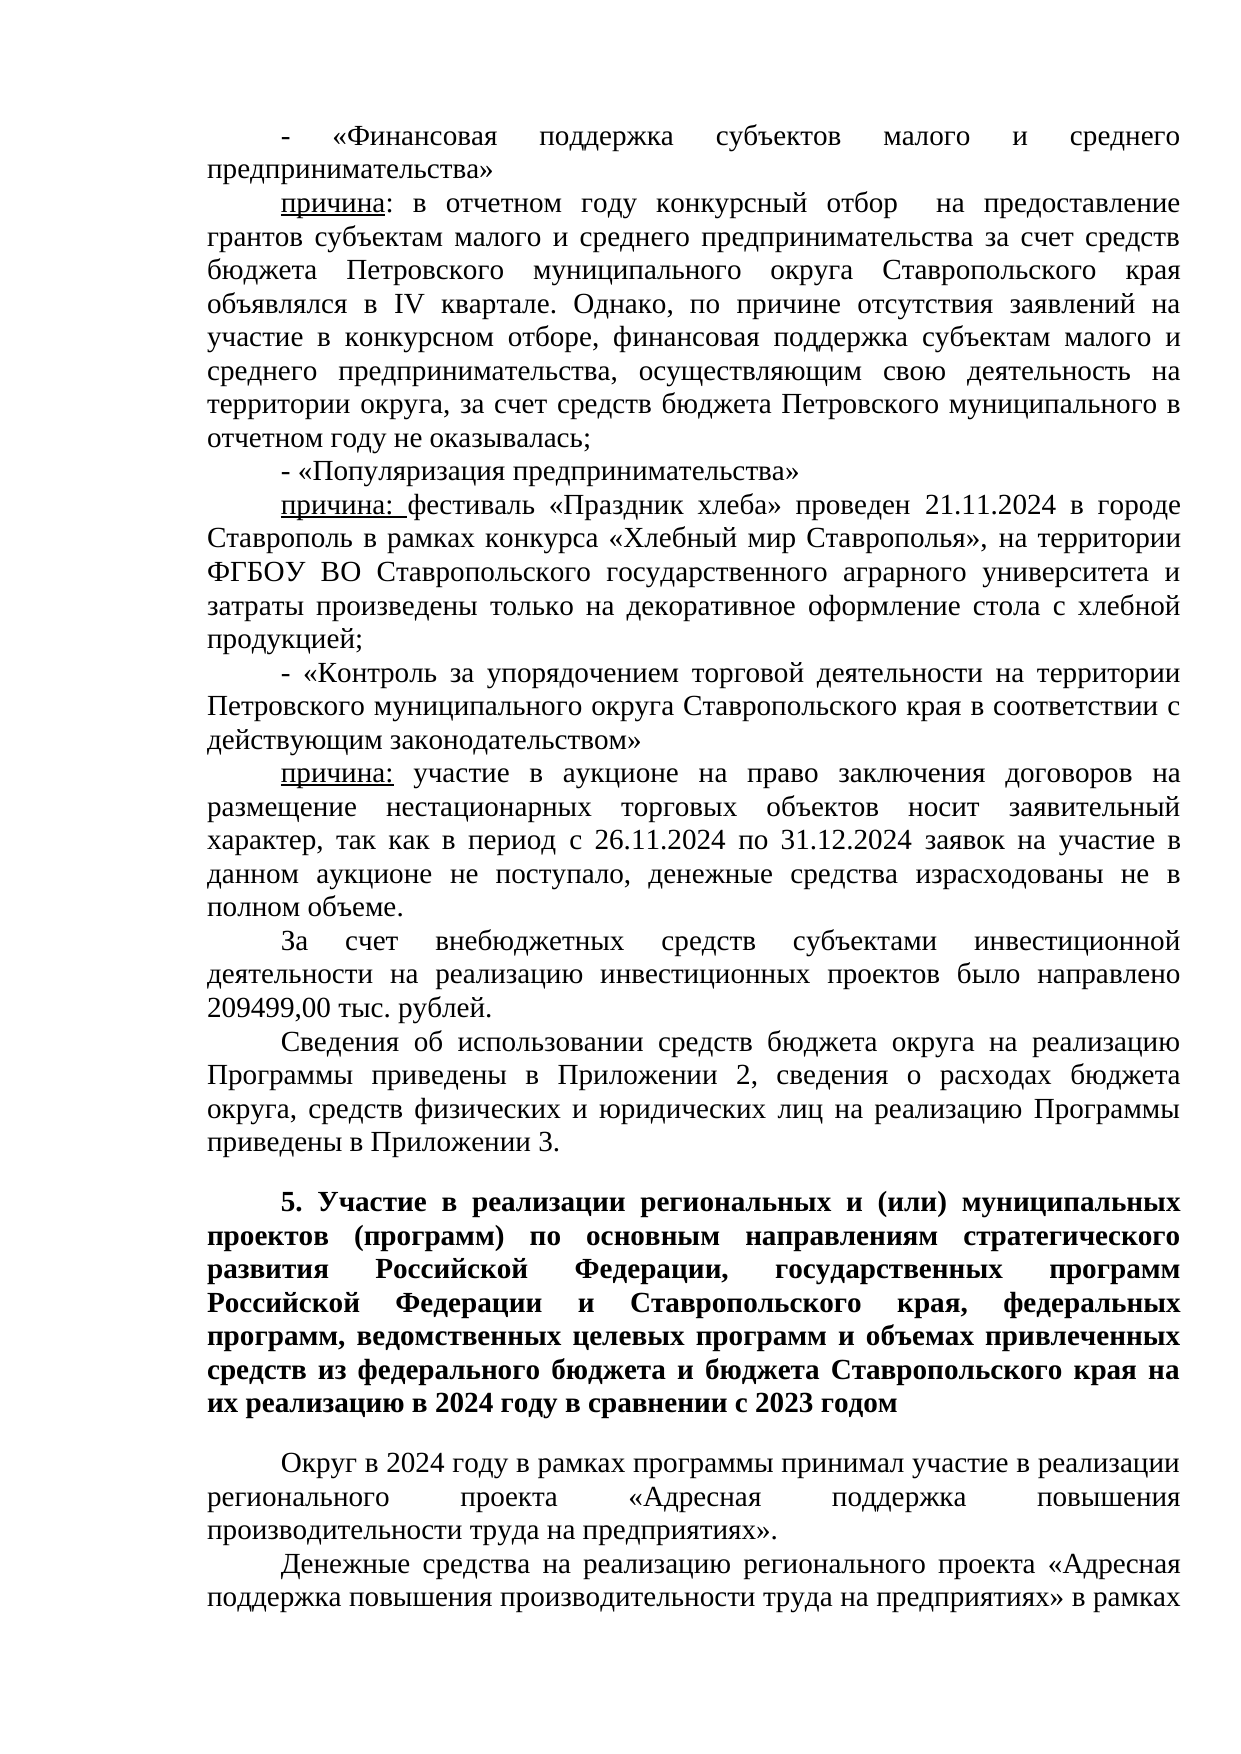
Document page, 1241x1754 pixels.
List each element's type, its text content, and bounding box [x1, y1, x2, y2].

text - «Популяризация предпринимательства» [207, 453, 1181, 487]
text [207, 1546, 1181, 1613]
text - «Контроль за упорядочением торговой деятельности на территории Петровского муниципального округа Ставропольского края в соответствии с действующим законодательством» [207, 655, 1181, 755]
text За счет внебюджетных средств субъектами инвестиционной деятельности на реализацию инвестиционных проектов было направлено 209499,00 тыс. рублей. [207, 923, 1181, 1024]
text - «Финансовая поддержка субъектов малого и среднего предпринимательства» [207, 118, 1181, 185]
text причина: фестиваль «Праздник хлеба» проведен 21.11.2024 в городе Ставрополь в рамках конкурса «Хлебный мир Ставрополья», на территории ФГБОУ ВО Ставропольского государственного аграрного университета и затраты произведены только на декоративное оформление стола с хлебной продукцией; [207, 487, 1181, 655]
text Округ в 2024 году в рамках программы принимал участие в реализации регионального проекта «Адресная поддержка повышения производительности труда на предприятиях». [207, 1445, 1181, 1546]
text Сведения об использовании средств бюджета округа на реализацию Программы приведены в Приложении 2, сведения о расходах бюджета округа, средств физических и юридических лиц на реализацию Программы приведены в Приложении 3. [207, 1024, 1181, 1158]
text 5. Участие в реализации региональных и (или) муниципальных проектов (программ) по основным направлениям стратегического развития Российской Федерации, государственных программ Российской Федерации и Ставропольского края, федеральных программ, ведомственных целевых программ и объемах привлеченных средств из федерального бюджета и бюджета Ставропольского края на их реализацию в 2024 году в сравнении с 2023 годом [207, 1184, 1181, 1419]
text причина: в отчетном году конкурсный отбор на предоставление грантов субъектам малого и среднего предпринимательства за счет средств бюджета Петровского муниципального округа Ставропольского края объявлялся в IV квартале. Однако, по причине отсутствия заявлений на участие в конкурсном отборе, финансовая поддержка субъектам малого и среднего предпринимательства, осуществляющим свою деятельность на территории округа, за счет средств бюджета Петровского муниципального в отчетном году не оказывалась; [207, 185, 1181, 453]
text причина: участие в аукционе на право заключения договоров на размещение нестационарных торговых объектов носит заявительный характер, так как в период с 26.11.2024 по 31.12.2024 заявок на участие в данном аукционе не поступало, денежные средства израсходованы не в полном объеме. [207, 755, 1181, 923]
